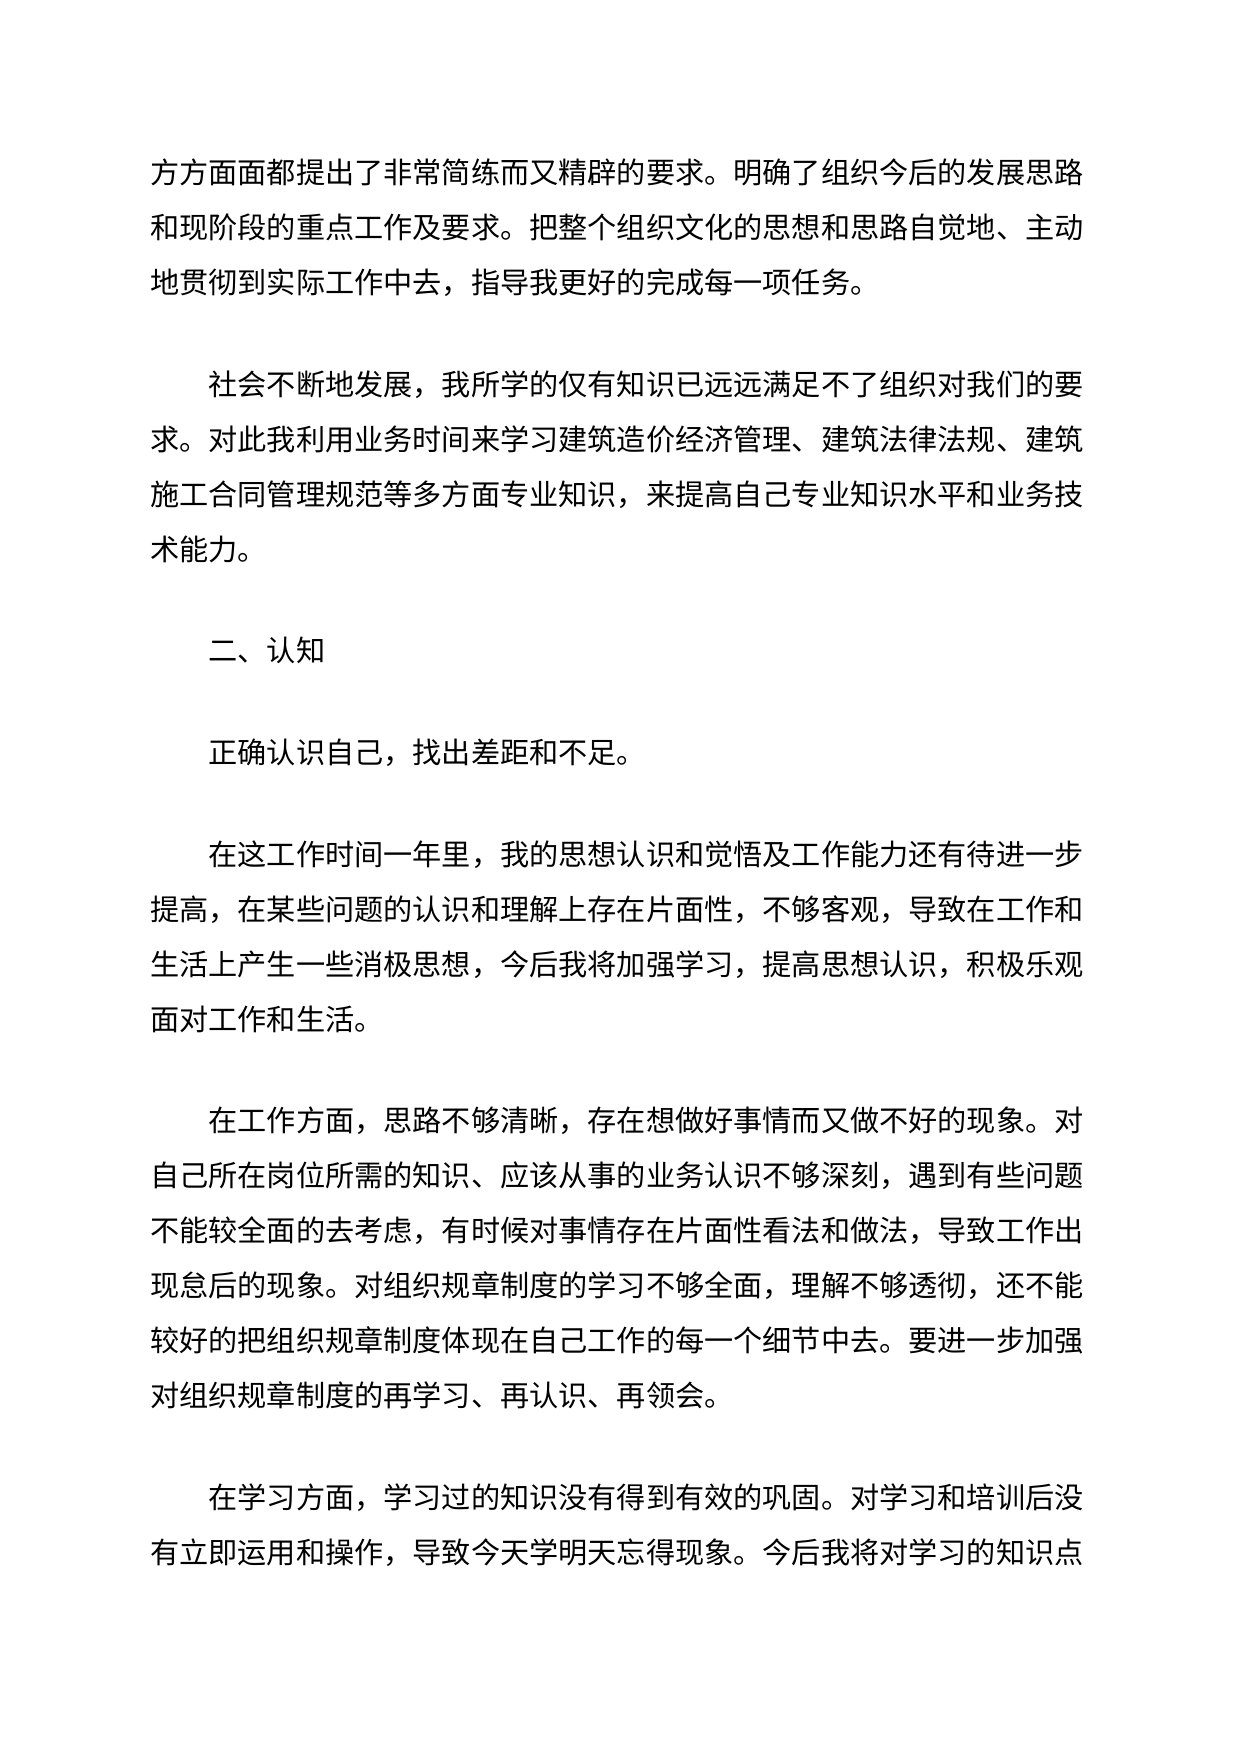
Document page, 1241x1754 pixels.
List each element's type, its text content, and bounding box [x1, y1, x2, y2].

text 在这工作时间一年里，我的思想认识和觉悟及工作能力还有待进一步提高，在某些问题的认识和理解上存在片面性，不够客观，导致在工作和生活上产生一些消极思想，今后我将加强学习，提高思想认识，积极乐观面对工作和生活。 [150, 832, 1090, 1038]
text 社会不断地发展，我所学的仅有知识已远远满足不了组织对我们的要求。对此我利用业务时间来学习建筑造价经济管理、建筑法律法规、建筑施工合同管理规范等多方面专业知识，来提高自己专业知识水平和业务技术能力。 [150, 362, 1090, 568]
text 正确认识自己，找出差距和不足。 [150, 730, 1090, 772]
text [150, 150, 1090, 302]
text 在工作方面，思路不够清晰，存在想做好事情而又做不好的现象。对自己所在岗位所需的知识、应该从事的业务认识不够深刻，遇到有些问题不能较全面的去考虑，有时候对事情存在片面性看法和做法，导致工作出现怠后的现象。对组织规章制度的学习不够全面，理解不够透彻，还不能较好的把组织规章制度体现在自己工作的每一个细节中去。要进一步加强对组织规章制度的再学习、再认识、再领会。 [150, 1098, 1090, 1415]
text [150, 1474, 1090, 1571]
text 二、认知 [150, 628, 1090, 670]
